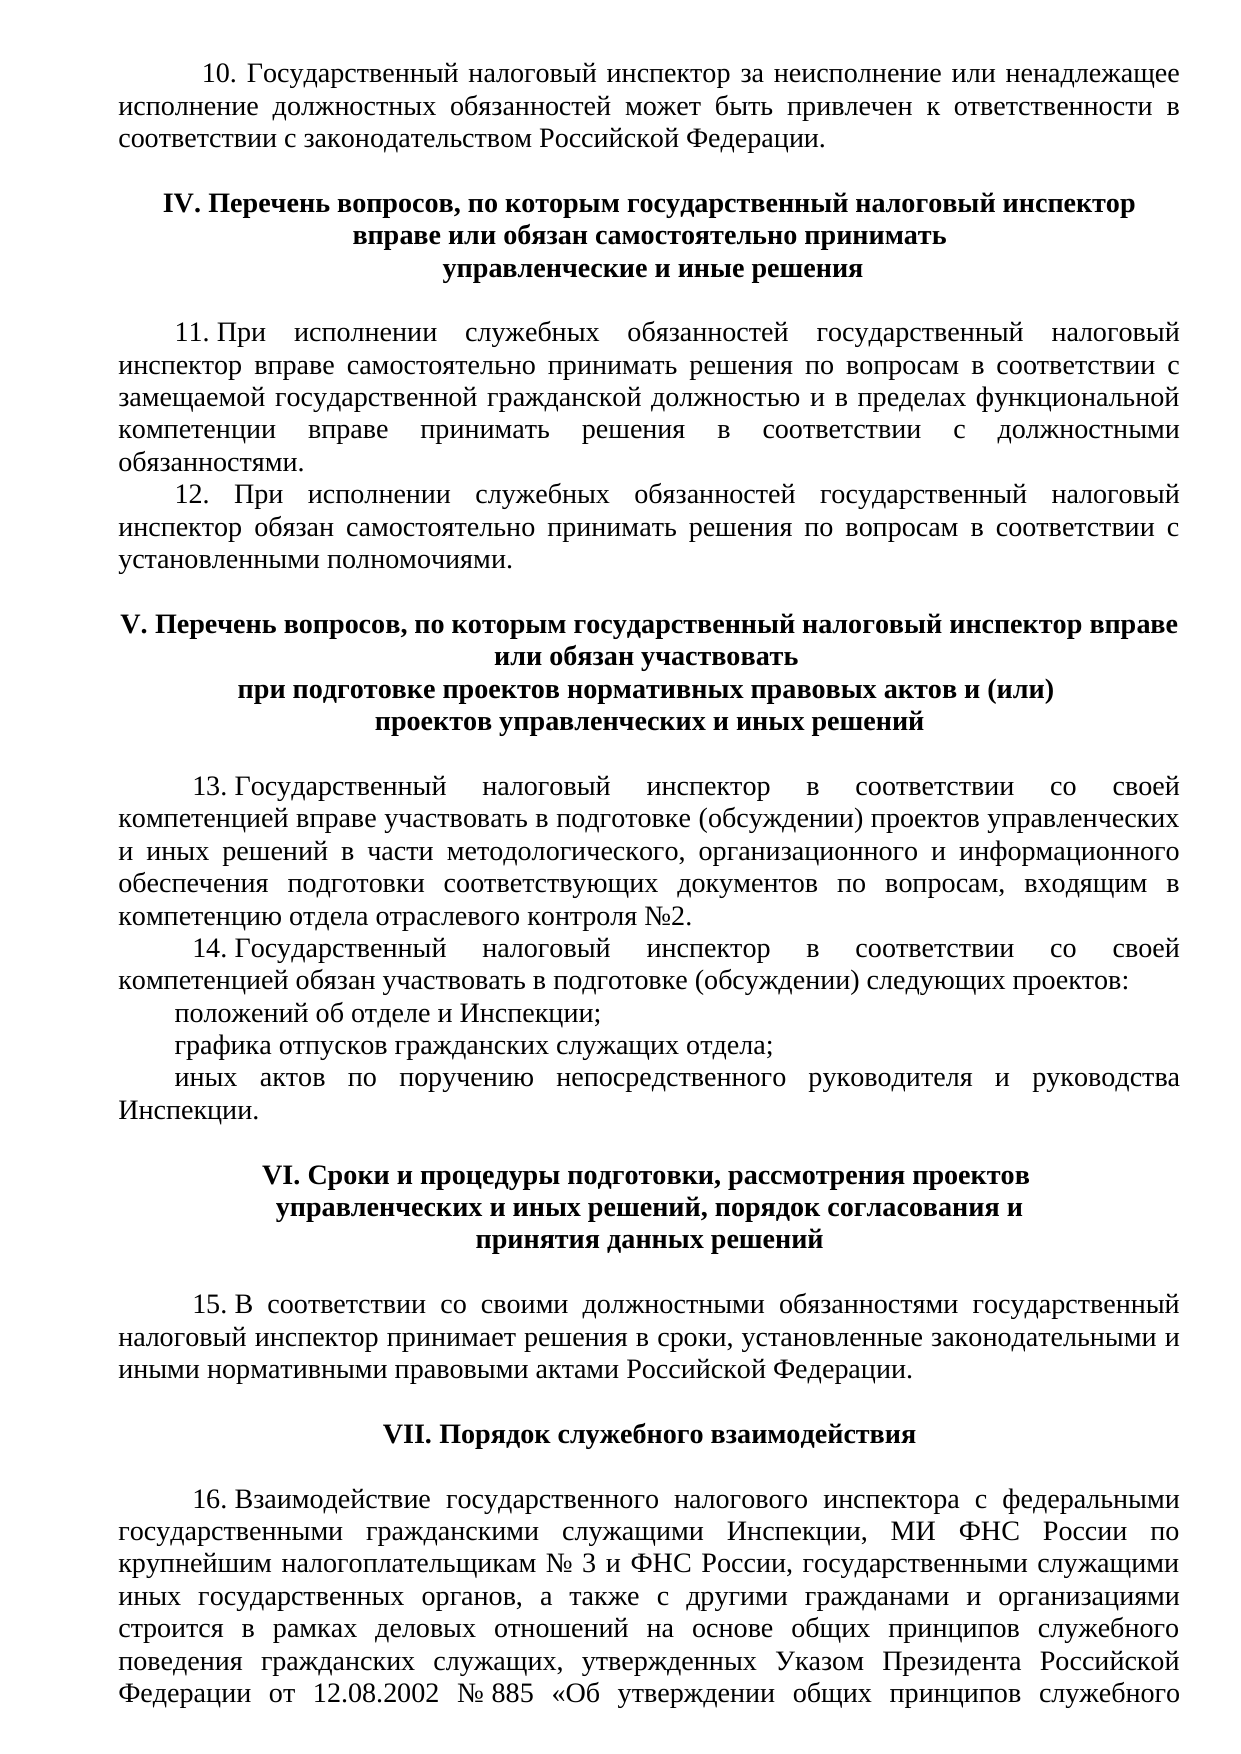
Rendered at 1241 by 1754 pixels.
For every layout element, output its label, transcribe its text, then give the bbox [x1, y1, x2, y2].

text 13. Государственный налоговый инспектор в соответствии со своей компетенцией вправе участвовать в подготовке (обсуждении) проектов управленческих и иных решений в части методологического, организационного и информационного обеспечения подготовки соответствующих документов по вопросам, входящим в компетенцию отдела отраслевого контроля №2. [118, 769, 1181, 931]
text IV. Перечень вопросов, по которым государственный налоговый инспектор вправе или обязан самостоятельно принимать [118, 186, 1181, 251]
text VI. Сроки и процедуры подготовки, рассмотрения проектов управленческих и иных решений, порядок согласования и [118, 1158, 1181, 1222]
text графика отпусков гражданских служащих отдела; [118, 1028, 1181, 1061]
text 15. В соответствии со своими должностными обязанностями государственный налоговый инспектор принимает решения в сроки, установленные законодательными и иными нормативными правовыми актами Российской Федерации. [118, 1287, 1181, 1384]
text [118, 1482, 1181, 1708]
text управленческие и иные решения [118, 251, 1181, 283]
text положений об отделе и Инспекции; [118, 996, 1181, 1028]
text 12. При исполнении служебных обязанностей государственный налоговый инспектор обязан самостоятельно принимать решения по вопросам в соответствии с установленными полномочиями. [118, 477, 1181, 574]
text принятия данных решений [118, 1222, 1181, 1255]
text 11. При исполнении служебных обязанностей государственный налоговый инспектор вправе самостоятельно принимать решения по вопросам в соответствии с замещаемой государственной гражданской должностью и в пределах функциональной компетенции вправе принимать решения в соответствии с должностными обязанностями. [118, 315, 1181, 477]
text 14. Государственный налоговый инспектор в соответствии со своей компетенцией обязан участвовать в подготовке (обсуждении) следующих проектов: [118, 931, 1181, 996]
text иных актов по поручению непосредственного руководителя и руководства Инспекции. [118, 1061, 1181, 1125]
text V. Перечень вопросов, по которым государственный налоговый инспектор вправе или обязан участвовать при подготовке проектов нормативных правовых актов и (или) проектов управленческих и иных решений [118, 607, 1181, 737]
text VII. Порядок служебного взаимодействия [118, 1417, 1181, 1449]
text 10. Государственный налоговый инспектор за неисполнение или ненадлежащее исполнение должностных обязанностей может быть привлечен к ответственности в соответствии с законодательством Российской Федерации. [118, 56, 1181, 153]
